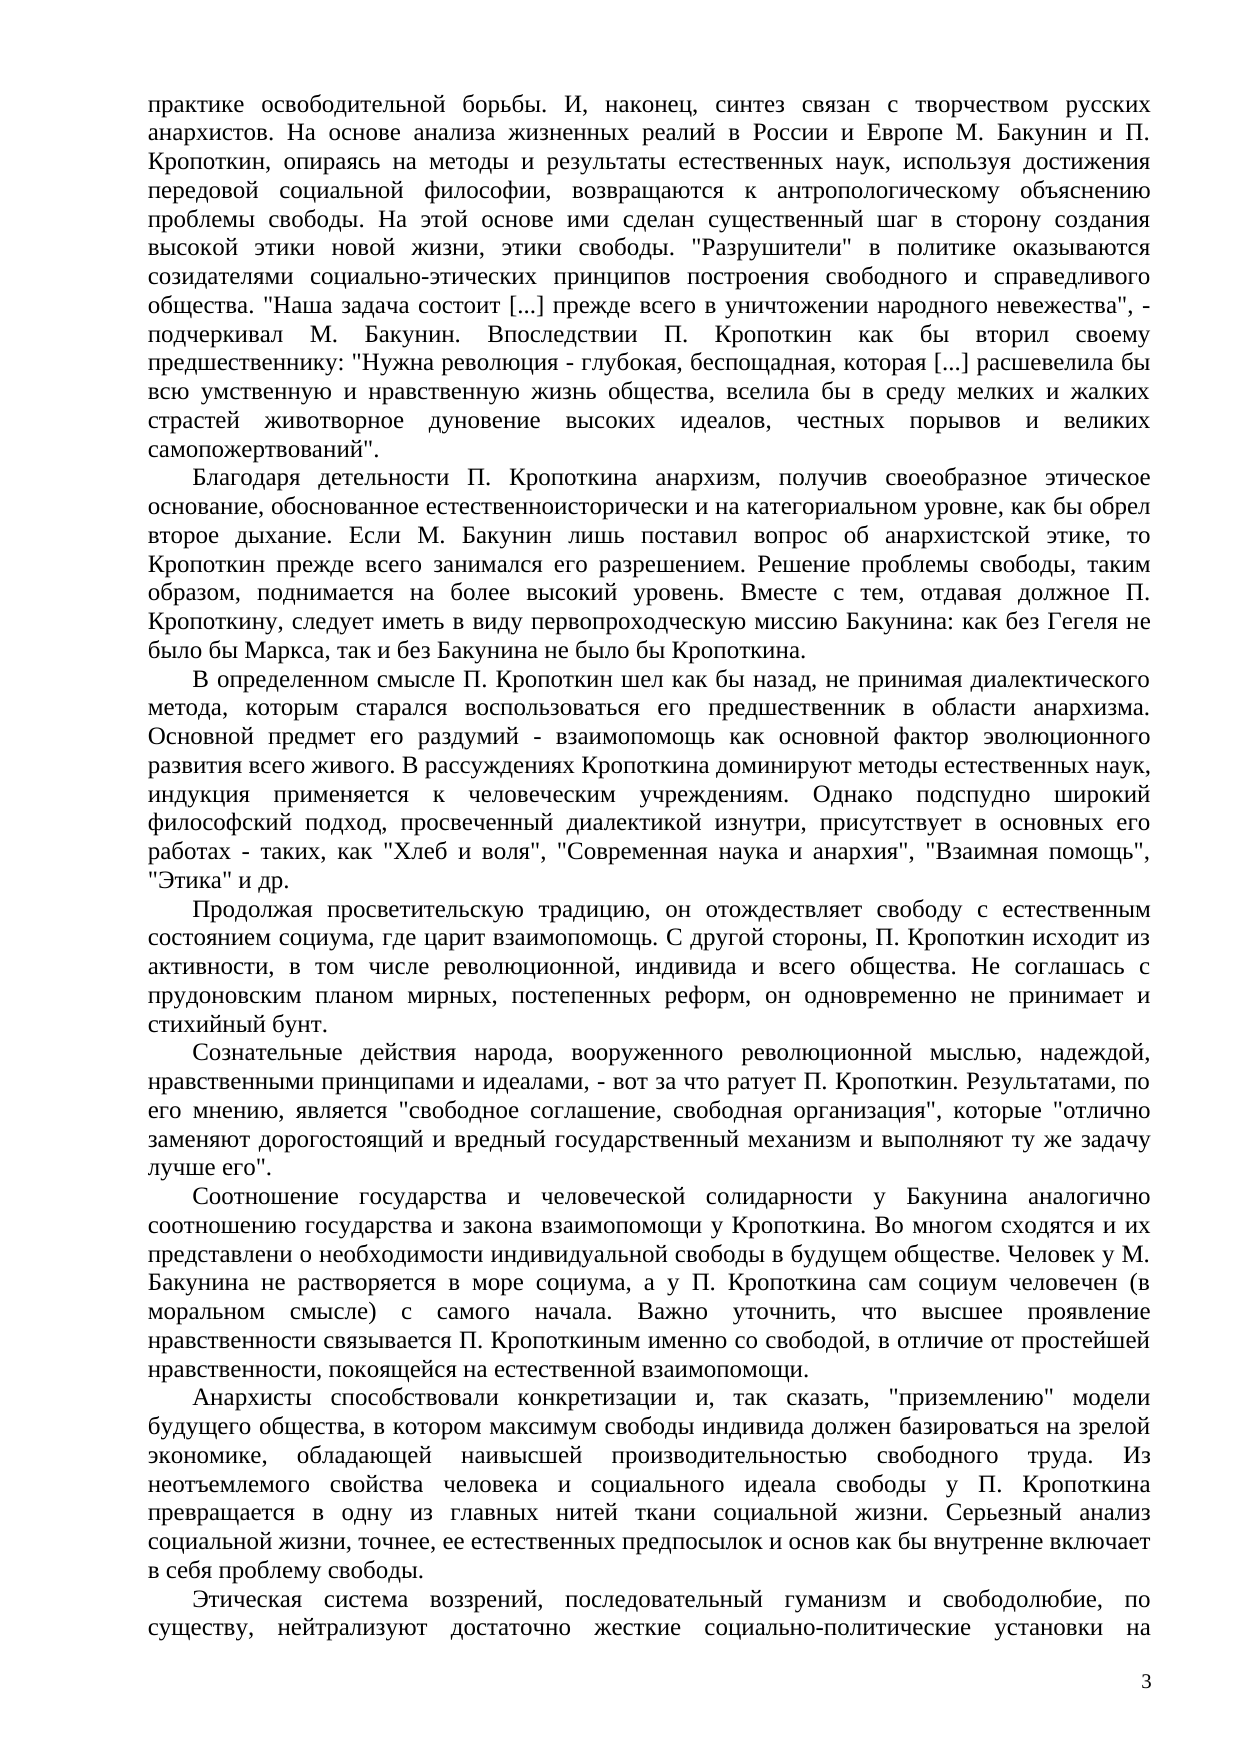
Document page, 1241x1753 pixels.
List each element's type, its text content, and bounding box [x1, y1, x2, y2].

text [148, 1584, 1152, 1641]
text Соотношение государства и человеческой солидарности у Бакунина аналогично соотношению государства и закона взаимопомощи у Кропоткина. Во многом сходятся и их представлени о необходимости индивидуальной свободы в будущем обществе. Человек у М. Бакунина не растворяется в море социума, а у П. Кропоткина сам социум человечен (в моральном смысле) с самого начала. Важно уточнить, что высшее проявление нравственности связывается П. Кропоткиным именно со свободой, в отличие от простейшей нравственности, покоящейся на естественной взаимопомощи. [148, 1181, 1152, 1382]
text Продолжая просветительскую традицию, он отождествляет свободу с естественным состоянием социума, где царит взаимопомощь. С другой стороны, П. Кропоткин исходит из активности, в том числе революционной, индивида и всего общества. Не соглашась с прудоновским планом мирных, постепенных реформ, он одновременно не принимает и стихийный бунт. [148, 894, 1152, 1037]
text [148, 89, 1152, 462]
text Благодаря детельности П. Кропоткина анархизм, получив своеобразное этическое основание, обоснованное естественноисторически и на категориальном уровне, как бы обрел второе дыхание. Если М. Бакунин лишь поставил вопрос об анархистской этике, то Кропоткин прежде всего занимался его разрешением. Решение проблемы свободы, таким образом, поднимается на более высокий уровень. Вместе с тем, отдавая должное П. Кропоткину, следует иметь в виду первопроходческую миссию Бакунина: как без Гегеля не было бы Маркса, так и без Бакунина не было бы Кропоткина. [148, 462, 1152, 664]
text В определенном смысле П. Кропоткин шел как бы назад, не принимая диалектического метода, которым старался воспользоваться его предшественник в области анархизма. Основной предмет его раздумий - взаимопомощь как основной фактор эволюционного развития всего живого. В рассуждениях Кропоткина доминируют методы естественных наук, индукция применяется к человеческим учреждениям. Однако подспудно широкий философский подход, просвеченный диалектикой изнутри, присутствует в основных его работах - таких, как "Хлеб и воля", "Современная наука и анархия", "Взаимная помощь", "Этика" и др. [148, 664, 1152, 894]
text Анархисты способствовали конкретизации и, так сказать, "приземлению" модели будущего общества, в котором максимум свободы индивида должен базироваться на зрелой экономике, обладающей наивысшей производительностью свободного труда. Из неотъемлемого свойства человека и социального идеала свободы у П. Кропоткина превращается в одну из главных нитей ткани социальной жизни. Серьезный анализ социальной жизни, точнее, ее естественных предпосылок и основ как бы внутренне включает в себя проблему свободы. [148, 1382, 1152, 1584]
text Сознательные действия народа, вооруженного революционной мыслью, надеждой, нравственными принципами и идеалами, - вот за что ратует П. Кропоткин. Результатами, по его мнению, является "свободное соглашение, свободная организация", которые "отлично заменяют дорогостоящий и вредный государственный механизм и выполняют ту же задачу лучше его". [148, 1037, 1152, 1181]
